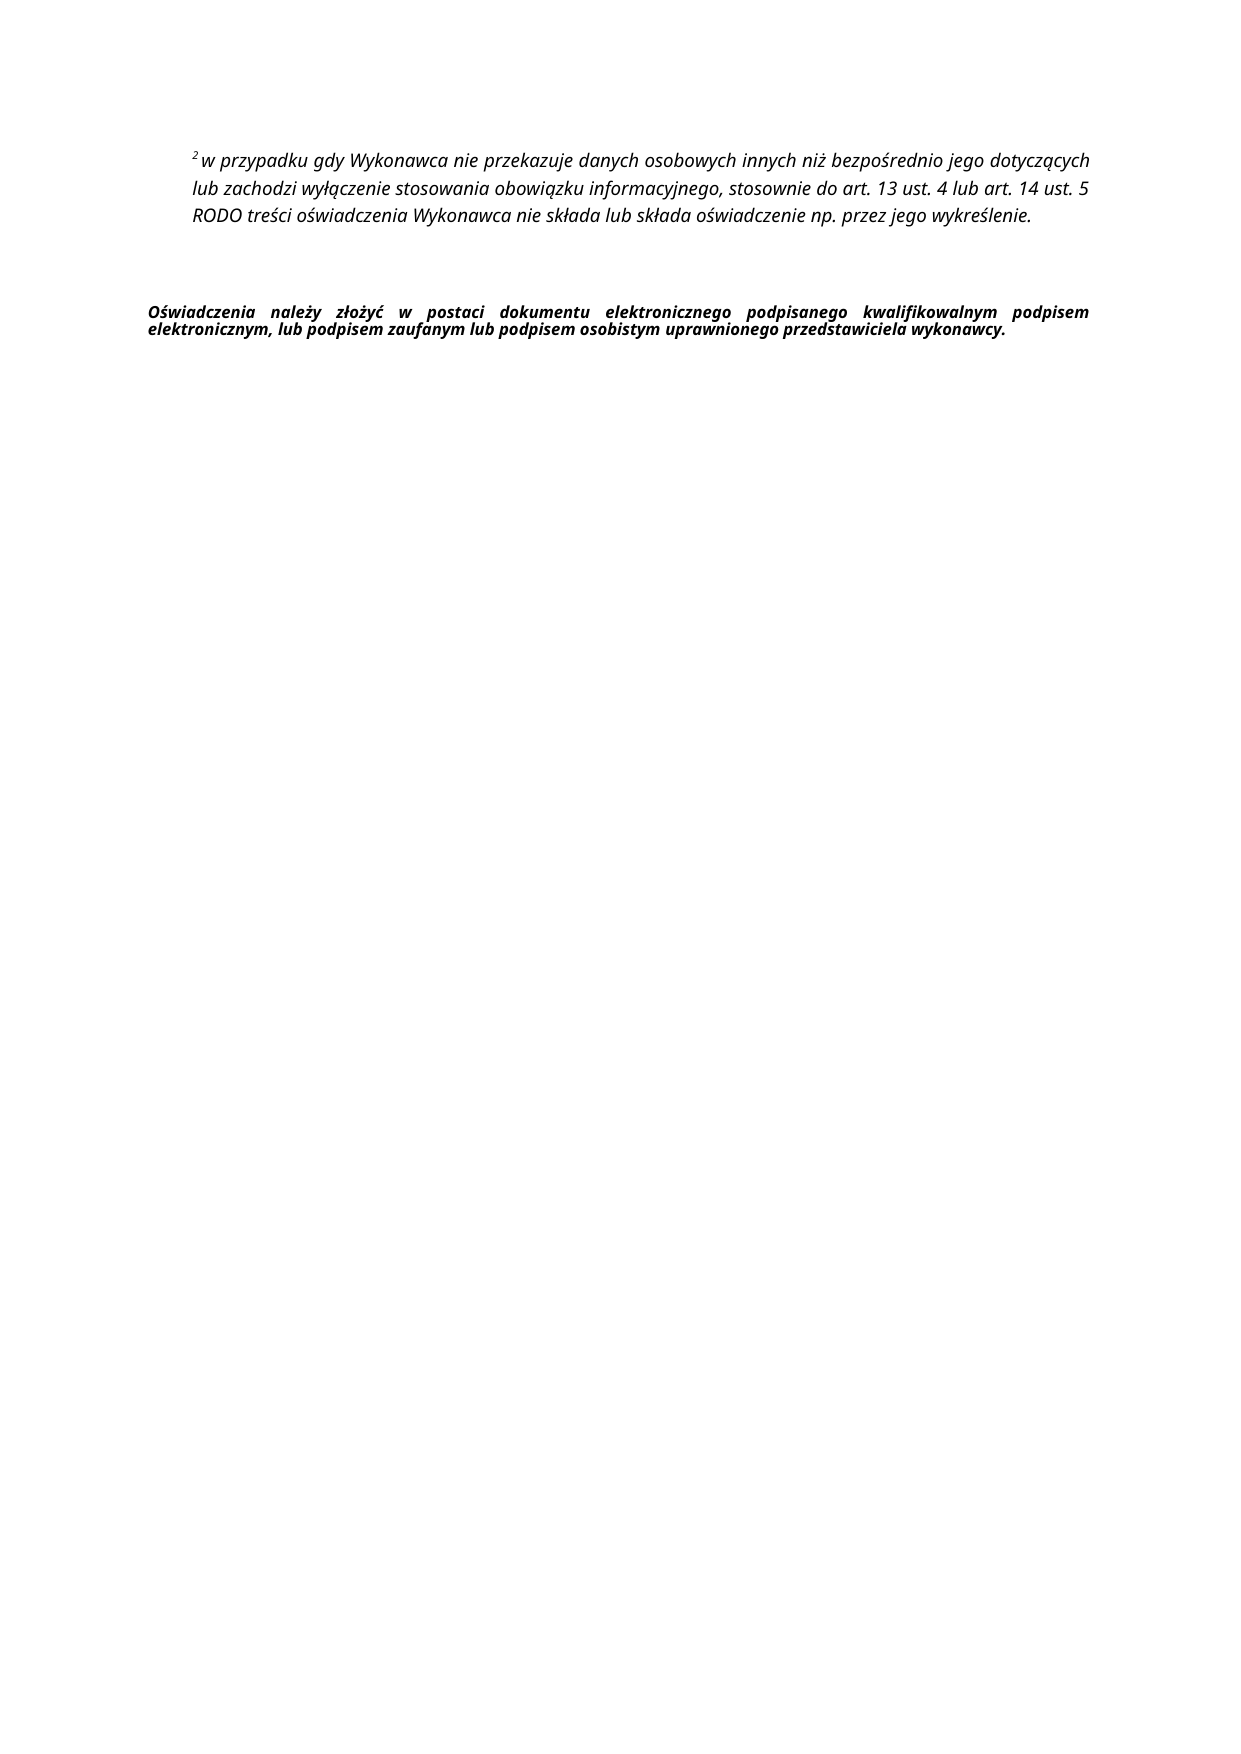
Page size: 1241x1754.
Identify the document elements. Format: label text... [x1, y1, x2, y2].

text Oświadczenia należy złożyć w postaci dokumentu elektronicznego podpisanego kwalifikowalnym podpisem elektronicznym, lub podpisem zaufanym lub podpisem osobistym uprawnionego przedstawiciela wykonawcy. [148, 303, 1093, 340]
list 2 w przypadku gdy Wykonawca nie przekazuje danych osobowych innych niż bezpośrednio jego dotyczących lub zachodzi wyłączenie stosowania obowiązku informacyjnego, stosownie do art. 13 ust. 4 lub art. 14 ust. 5 RODO treści oświadczenia Wykonawca nie składa lub składa oświadczenie np. przez jego wykreślenie. [192, 148, 1093, 228]
